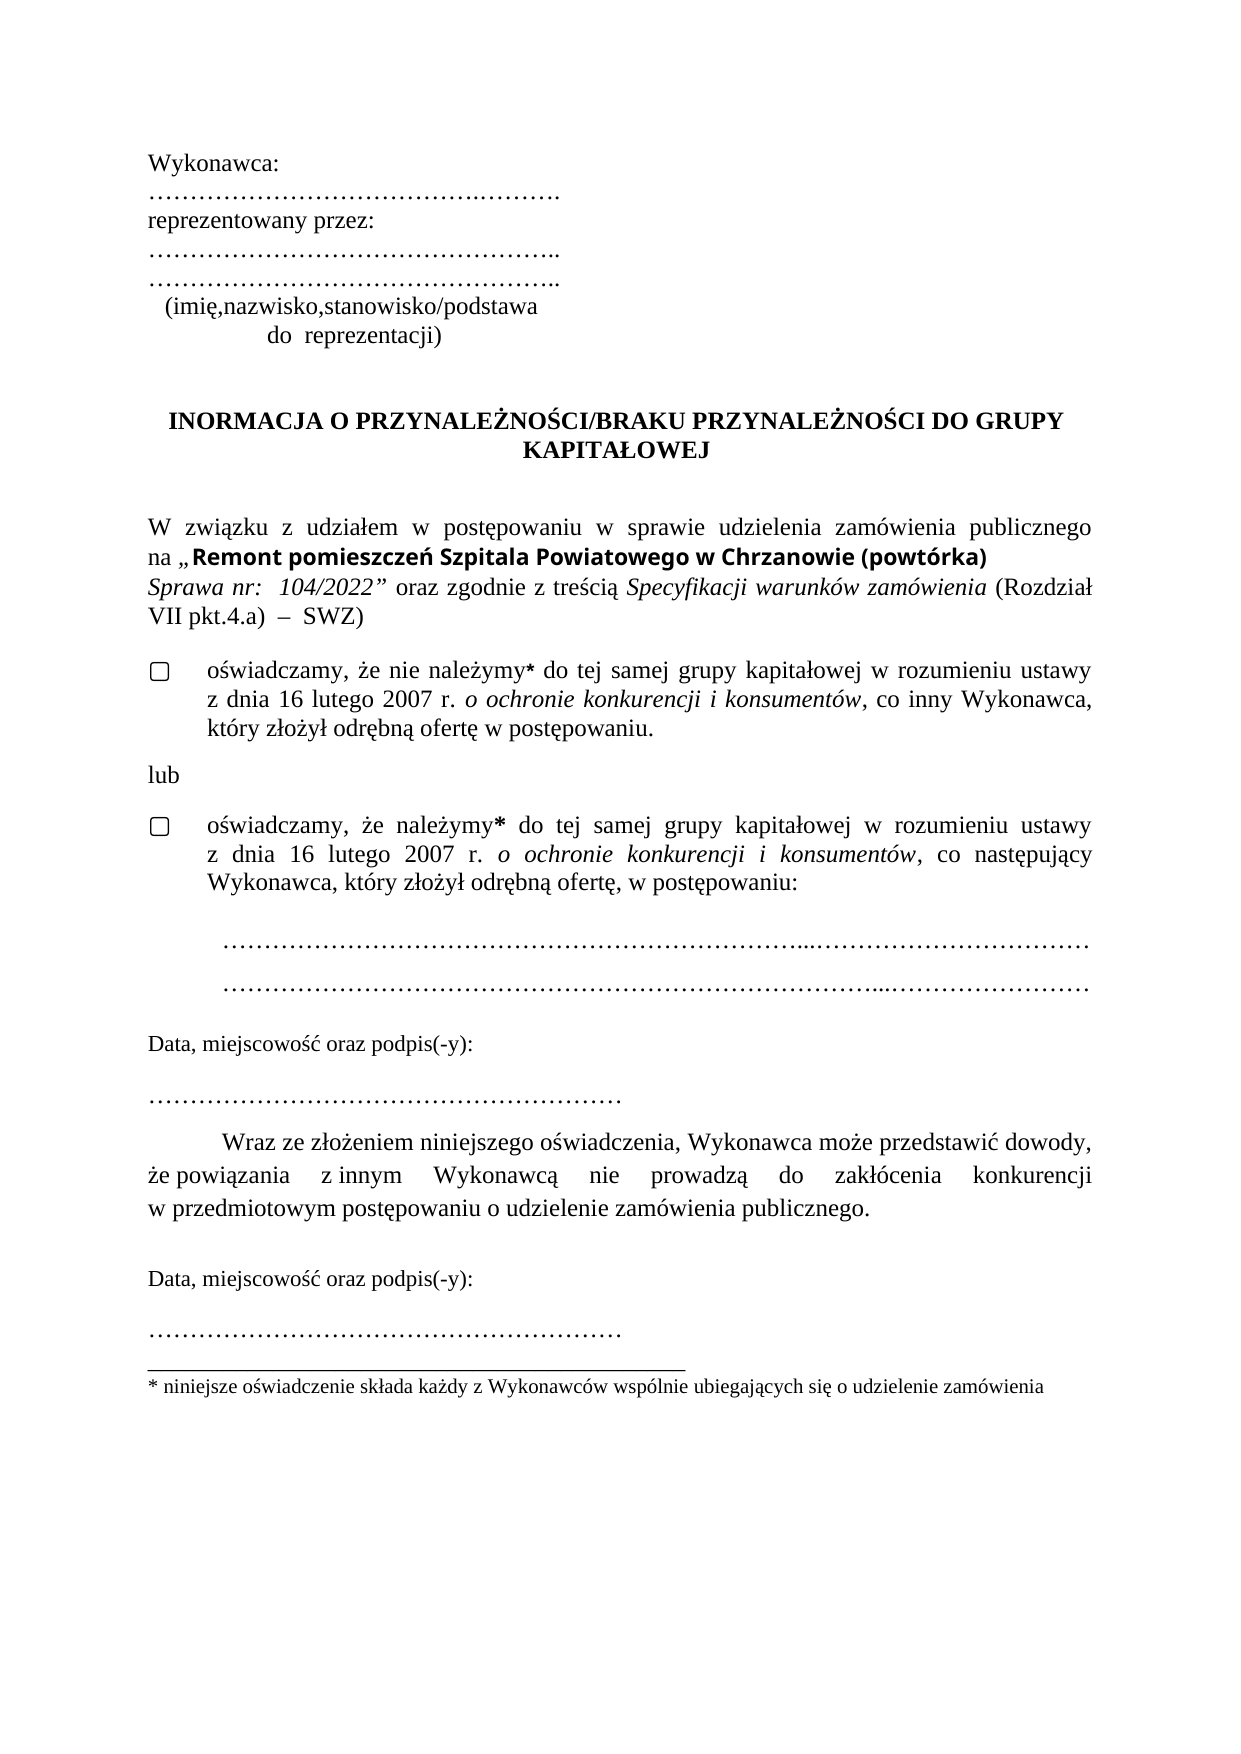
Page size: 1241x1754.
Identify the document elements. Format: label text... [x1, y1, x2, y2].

text ………………………………………….. [148, 234, 561, 263]
text ___________________________________________ [148, 1346, 1092, 1374]
text Data, miejscowość oraz podpis(-y): [148, 1265, 1092, 1291]
text ………………………………….………. [148, 176, 561, 205]
text ………………………………………….. [148, 263, 561, 291]
text INORMACJA O PRZYNALEŻNOŚCI/BRAKU PRZYNALEŻNOŚCI DO GRUPY KAPITAŁOWEJ [148, 406, 1085, 464]
text ▢ oświadczamy, że należymy* do tej samej grupy kapitałowej w rozumieniu ustawy z dnia 16 lutego 2007 r. o ochronie konkurencji i konsumentów, co następujący Wykonawca, który złożył odrębną ofertę, w postępowaniu: [148, 808, 1092, 896]
text ……………………………………………………………...…………………………… [186, 925, 1092, 954]
text Sprawa nr: 104/2022” oraz zgodnie z treścią Specyfikacji warunków zamówienia (Rozdział VII pkt.4.a) – SWZ) [148, 572, 1092, 629]
text ……………………………………………………………………...…………………… [220, 968, 1092, 997]
text reprezentowany przez: [148, 205, 561, 234]
text ▢ oświadczamy, że nie należymy* do tej samej grupy kapitałowej w rozumieniu ustawy z dnia 16 lutego 2007 r. o ochronie konkurencji i konsumentów, co inny Wykonawca, który złożył odrębną ofertę w postępowaniu. [148, 654, 1092, 741]
text ………………………………………………… [148, 1314, 1092, 1343]
text Wraz ze złożeniem niniejszego oświadczenia, Wykonawca może przedstawić dowody, że powiązania z innym Wykonawcą nie prowadzą do zakłócenia konkurencji w przedmiotowym postępowaniu o udzielenie zamówienia publicznego. [148, 1127, 1092, 1222]
text ………………………………………………… [148, 1080, 1092, 1108]
text * niniejsze oświadczenie składa każdy z Wykonawców wspólnie ubiegających się o udzielenie zamówienia [148, 1374, 1092, 1398]
text W związku z udziałem w postępowaniu w sprawie udzielenia zamówienia publicznego na „Remont pomieszczeń Szpitala Powiatowego w Chrzanowie (powtórka) [148, 512, 1092, 572]
text Data, miejscowość oraz podpis(-y): [148, 1030, 1092, 1057]
text (imię,nazwisko,stanowisko/podstawa do reprezentacji) [148, 291, 561, 349]
text lub [148, 761, 1092, 789]
text Wykonawca: [148, 148, 561, 176]
